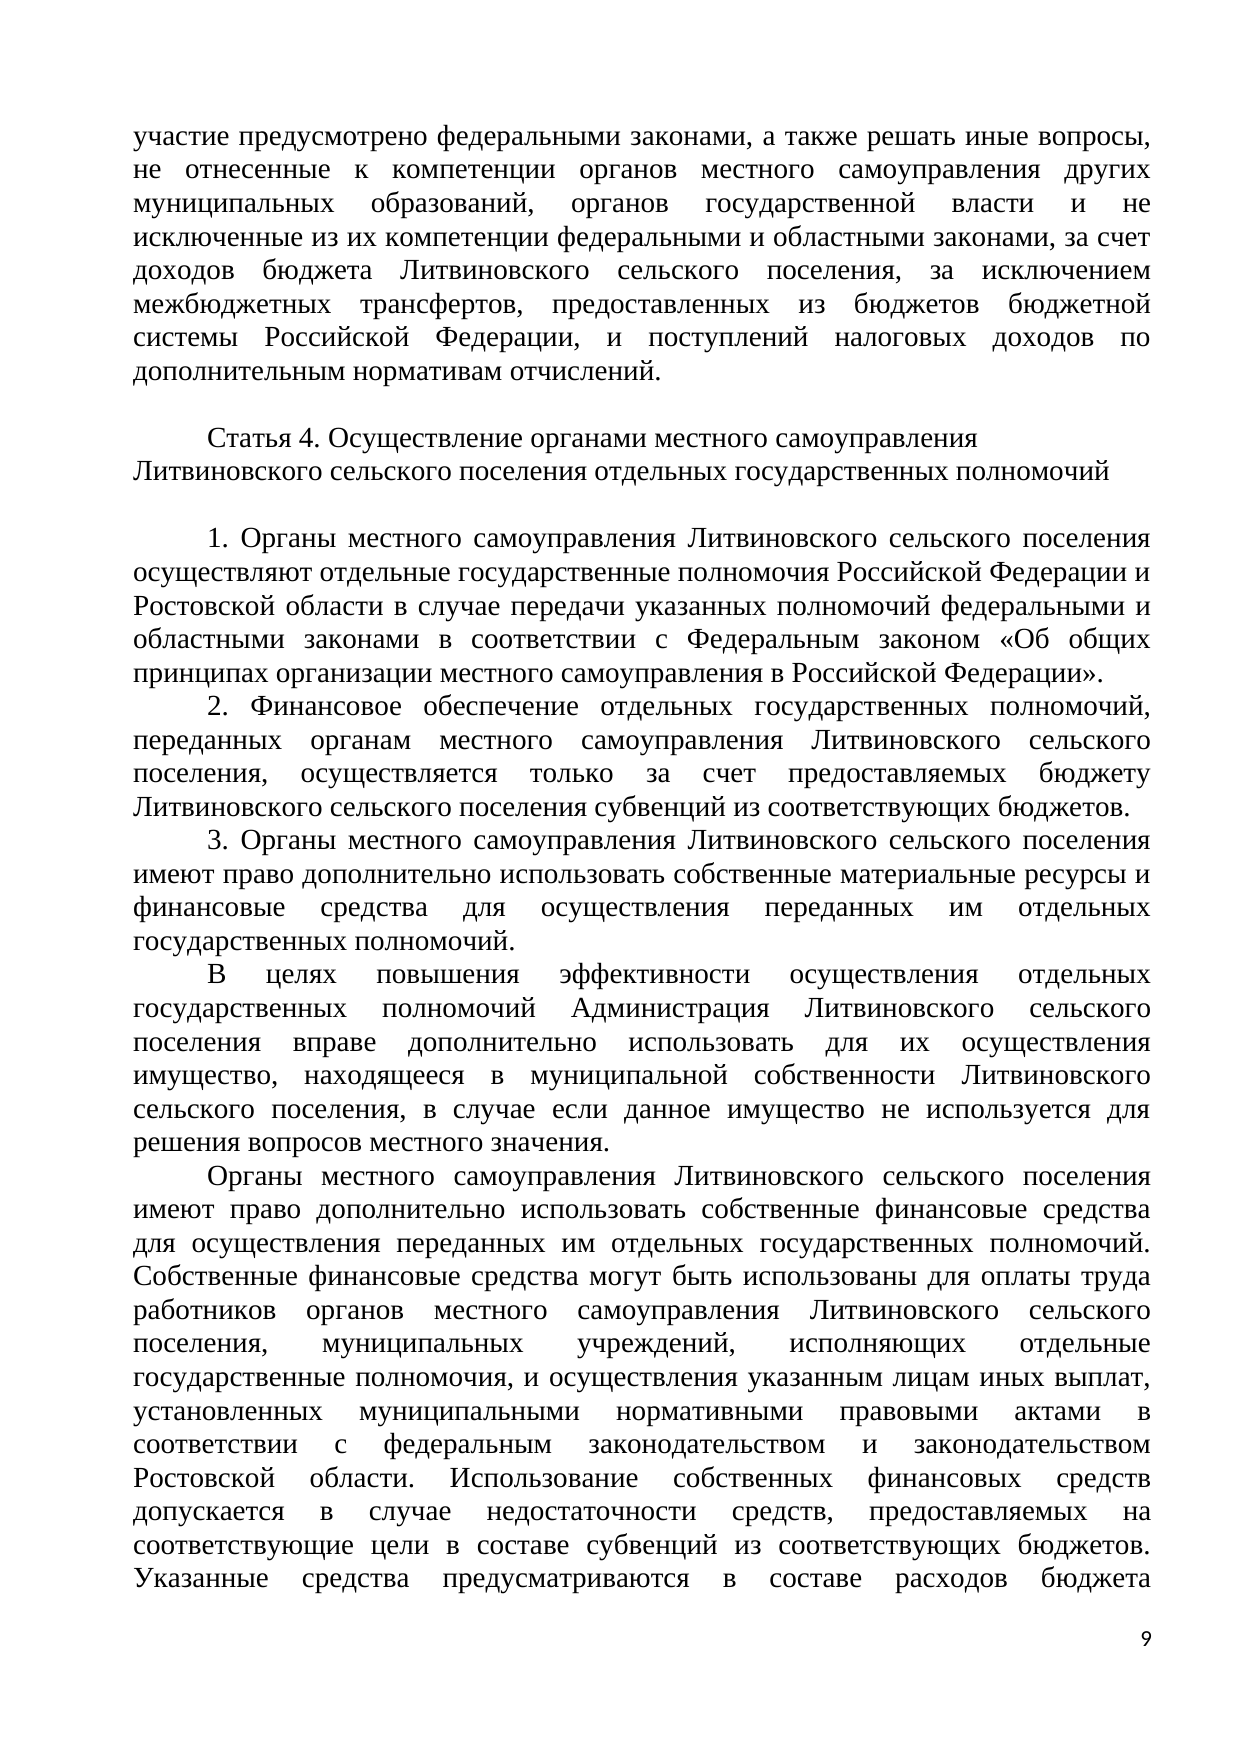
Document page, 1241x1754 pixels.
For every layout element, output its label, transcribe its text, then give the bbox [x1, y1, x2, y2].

text 3. Органы местного самоуправления Литвиновского сельского поселения имеют право дополнительно использовать собственные материальные ресурсы и финансовые средства для осуществления переданных им отдельных государственных полномочий. [133, 822, 1152, 957]
text В целях повышения эффективности осуществления отдельных государственных полномочий Администрация Литвиновского сельского поселения вправе дополнительно использовать для их осуществления имущество, находящееся в муниципальной собственности Литвиновского сельского поселения, в случае если данное имущество не используется для решения вопросов местного значения. [133, 957, 1152, 1158]
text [133, 1158, 1152, 1594]
text 2. Финансовое обеспечение отдельных государственных полномочий, переданных органам местного самоуправления Литвиновского сельского поселения, осуществляется только за счет предоставляемых бюджету Литвиновского сельского поселения субвенций из соответствующих бюджетов. [133, 688, 1152, 822]
text 1. Органы местного самоуправления Литвиновского сельского поселения осуществляют отдельные государственные полномочия Российской Федерации и [133, 521, 1152, 588]
text Статья 4. Осуществление органами местного самоуправления Литвиновского сельского поселения отдельных государственных полномочий [133, 420, 1152, 487]
text Ростовской области в случае передачи указанных полномочий федеральными и областными законами в соответствии с Федеральным законом «Об общих принципах организации местного самоуправления в Российской Федерации». [133, 588, 1152, 688]
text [133, 118, 1152, 386]
